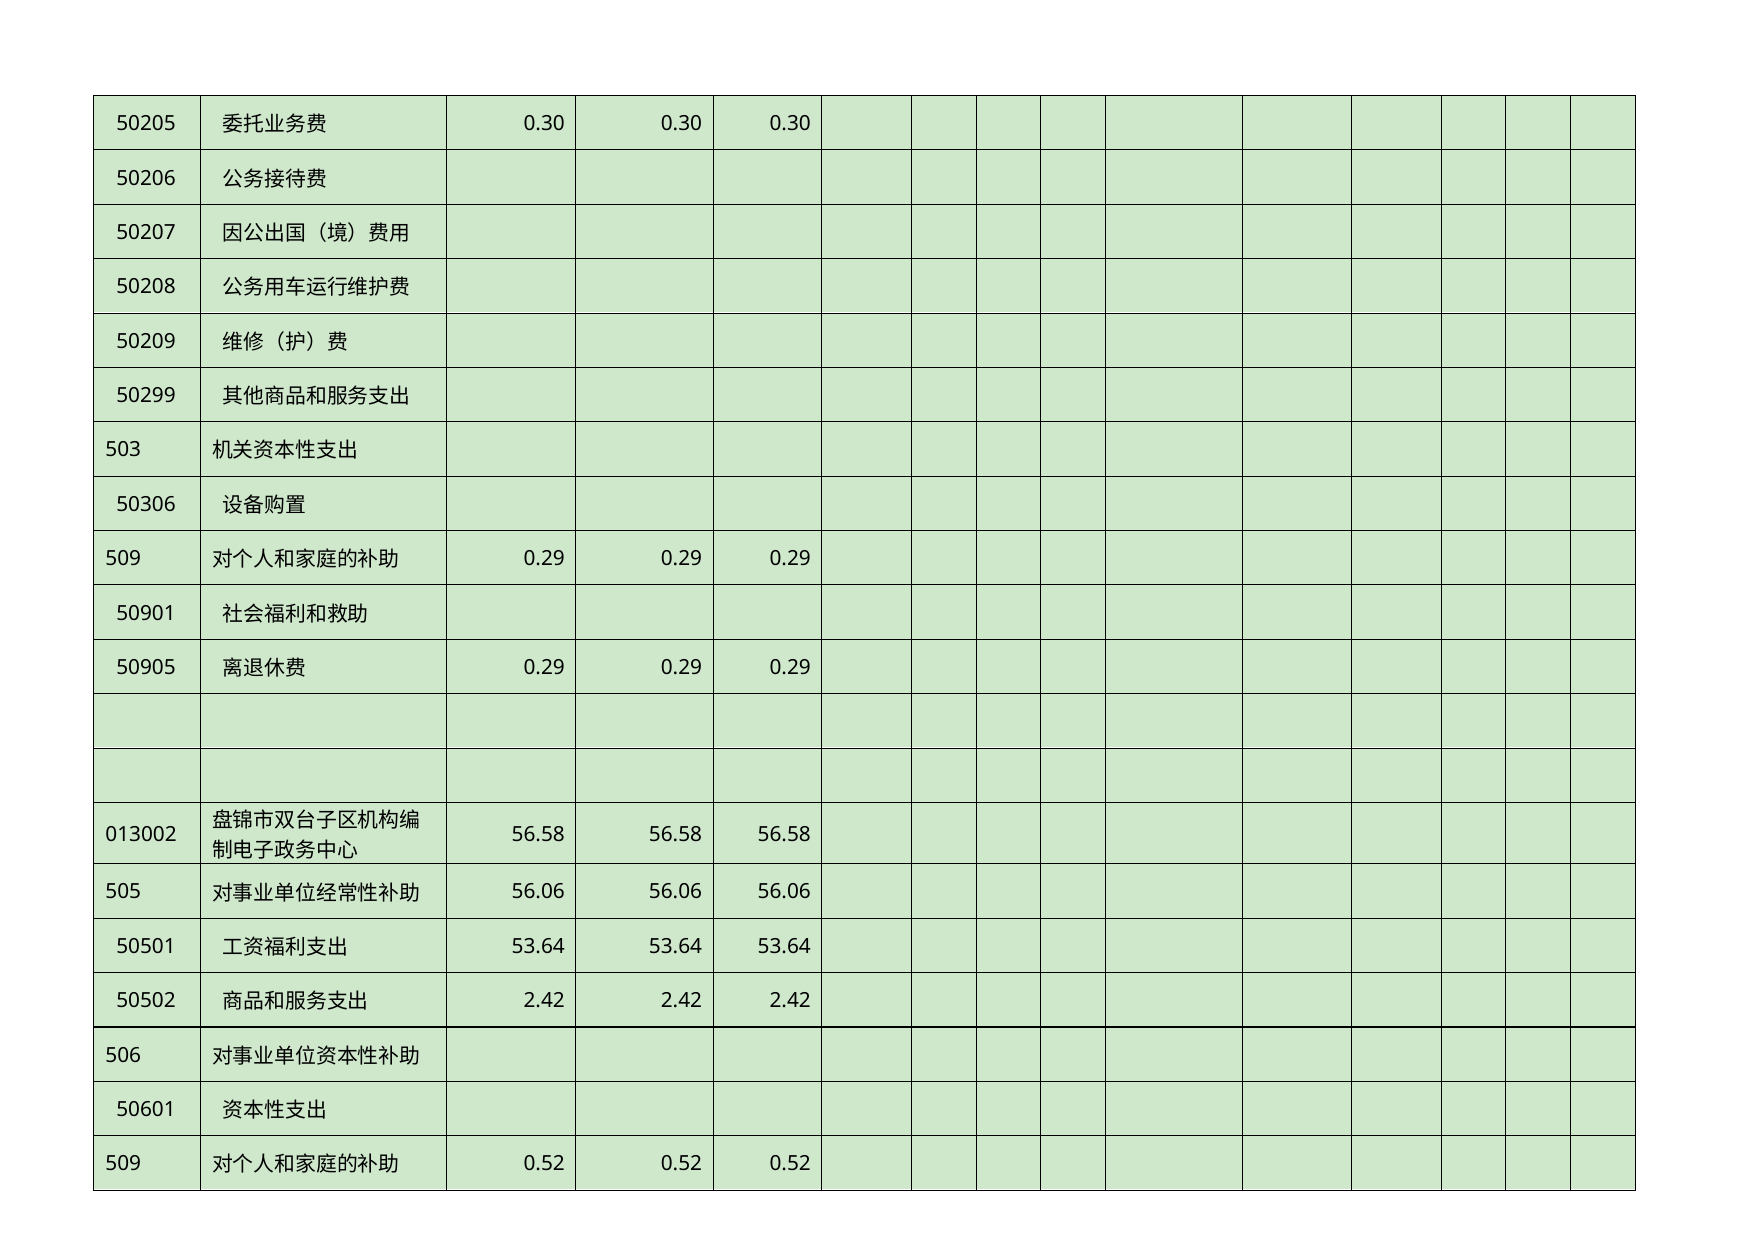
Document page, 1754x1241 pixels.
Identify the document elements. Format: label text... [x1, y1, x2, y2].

table_cell [1442, 1028, 1505, 1081]
table_cell 505 [94, 864, 200, 918]
table_cell [912, 973, 976, 1026]
table_cell [1506, 919, 1570, 972]
table_cell [1352, 585, 1441, 639]
table_cell [201, 694, 446, 747]
table_cell [1442, 477, 1505, 530]
table_cell [977, 531, 1040, 584]
table_cell [1571, 640, 1635, 693]
table_cell [1442, 368, 1505, 421]
table_cell 53.64 [714, 919, 821, 972]
table_cell [912, 259, 976, 312]
table_cell [714, 1082, 821, 1135]
table_cell [447, 314, 575, 367]
table_cell [822, 973, 911, 1026]
table_cell [1352, 1136, 1441, 1189]
table_cell [1571, 1028, 1635, 1081]
table_cell [1243, 1136, 1351, 1189]
table_cell [977, 1028, 1040, 1081]
table_cell 56.58 [576, 803, 713, 863]
table_cell [1442, 803, 1505, 863]
table_cell [1106, 1082, 1242, 1135]
table_cell [447, 749, 575, 802]
table_cell [1041, 803, 1105, 863]
table_cell [1106, 531, 1242, 584]
table_cell 维修（护）费 [201, 314, 446, 367]
table_cell [1506, 585, 1570, 639]
table_cell [1571, 585, 1635, 639]
table_cell [1041, 368, 1105, 421]
table_cell 商品和服务支出 [201, 973, 446, 1026]
table_cell [1571, 531, 1635, 584]
table_cell [1106, 973, 1242, 1026]
table_cell 0.52 [447, 1136, 575, 1189]
table_cell [977, 368, 1040, 421]
table_cell [576, 749, 713, 802]
table_cell [1106, 96, 1242, 149]
table_cell 机关资本性支出 [201, 422, 446, 476]
table_cell [912, 864, 976, 918]
table_cell 509 [94, 1136, 200, 1189]
table_cell [1571, 749, 1635, 802]
table_cell [1506, 694, 1570, 747]
table_cell [977, 1082, 1040, 1135]
table_cell [977, 694, 1040, 747]
table_cell [714, 259, 821, 312]
table_cell [1571, 1136, 1635, 1189]
table_cell [1352, 205, 1441, 258]
table_cell [1041, 96, 1105, 149]
table_cell [1352, 477, 1441, 530]
table_cell [1506, 96, 1570, 149]
table_cell [1106, 1028, 1242, 1081]
table_cell [1352, 803, 1441, 863]
table_cell 2.42 [714, 973, 821, 1026]
table_cell [1243, 803, 1351, 863]
table_cell [1041, 694, 1105, 747]
table_cell [1352, 919, 1441, 972]
table_cell [714, 150, 821, 204]
table_cell 50901 [94, 585, 200, 639]
table_cell [714, 694, 821, 747]
table_cell [447, 150, 575, 204]
table_cell [977, 422, 1040, 476]
table_cell [1352, 864, 1441, 918]
table_cell [912, 1028, 976, 1081]
table_cell [1442, 150, 1505, 204]
table_cell [576, 1028, 713, 1081]
table_cell [1106, 803, 1242, 863]
table_cell [576, 694, 713, 747]
table_cell [1243, 531, 1351, 584]
table_cell [447, 694, 575, 747]
table_cell [1243, 749, 1351, 802]
table_cell [576, 585, 713, 639]
table_cell [977, 640, 1040, 693]
table_cell [977, 96, 1040, 149]
table_cell [447, 1082, 575, 1135]
table_cell [1243, 205, 1351, 258]
table_cell 公务用车运行维护费 [201, 259, 446, 312]
table_cell [576, 314, 713, 367]
table_cell [1243, 314, 1351, 367]
table_cell [1106, 368, 1242, 421]
table_cell 社会福利和救助 [201, 585, 446, 639]
table_cell [1442, 205, 1505, 258]
table_cell [912, 694, 976, 747]
table_cell [714, 749, 821, 802]
table_cell 对事业单位资本性补助 [201, 1028, 446, 1081]
table_cell 0.29 [576, 640, 713, 693]
table_cell [822, 477, 911, 530]
table_cell 因公出国（境）费用 [201, 205, 446, 258]
table_cell [1106, 919, 1242, 972]
table_cell [1506, 803, 1570, 863]
table_cell [1571, 422, 1635, 476]
table_cell [94, 694, 200, 747]
table_cell [1442, 694, 1505, 747]
table_cell [912, 314, 976, 367]
table_cell [1352, 694, 1441, 747]
table_cell [1243, 150, 1351, 204]
table_cell 56.06 [714, 864, 821, 918]
table_cell [912, 919, 976, 972]
table_cell [822, 864, 911, 918]
table_cell [1041, 973, 1105, 1026]
table_cell [1442, 314, 1505, 367]
table_cell [1041, 531, 1105, 584]
table_cell [1243, 477, 1351, 530]
table_cell [1442, 973, 1505, 1026]
table_cell [912, 150, 976, 204]
table_cell [822, 694, 911, 747]
table_cell 盘锦市双台子区机构编制电子政务中心 [201, 803, 446, 863]
table_cell [977, 973, 1040, 1026]
table_cell 对个人和家庭的补助 [201, 1136, 446, 1189]
table_cell [977, 150, 1040, 204]
table_cell [1442, 1082, 1505, 1135]
table_cell 对个人和家庭的补助 [201, 531, 446, 584]
table_cell [1243, 919, 1351, 972]
table_cell 013002 [94, 803, 200, 863]
table_cell [1243, 259, 1351, 312]
table_cell [1243, 96, 1351, 149]
table_cell [822, 803, 911, 863]
table_cell [1106, 585, 1242, 639]
table_cell 50905 [94, 640, 200, 693]
table_cell [1506, 749, 1570, 802]
table_cell 56.58 [714, 803, 821, 863]
table_cell [1442, 640, 1505, 693]
table_cell [1243, 422, 1351, 476]
table_cell [1041, 1082, 1105, 1135]
table_cell [912, 749, 976, 802]
table_cell [1506, 1028, 1570, 1081]
table_cell [912, 1082, 976, 1135]
table_cell [447, 1028, 575, 1081]
table_cell 50206 [94, 150, 200, 204]
table_cell [576, 150, 713, 204]
table_cell [1106, 259, 1242, 312]
table_cell [1571, 803, 1635, 863]
table_cell 56.06 [447, 864, 575, 918]
table_cell [714, 422, 821, 476]
table_cell 50306 [94, 477, 200, 530]
table_cell [1442, 864, 1505, 918]
table_cell [447, 259, 575, 312]
table_cell [822, 96, 911, 149]
table_cell [1041, 1136, 1105, 1189]
table_cell [1352, 150, 1441, 204]
table_cell 工资福利支出 [201, 919, 446, 972]
table_cell [576, 477, 713, 530]
table_cell [1041, 477, 1105, 530]
table_cell 56.06 [576, 864, 713, 918]
table_cell [1243, 368, 1351, 421]
table_cell [977, 205, 1040, 258]
table_cell [1041, 585, 1105, 639]
table_cell [822, 531, 911, 584]
table_cell [1506, 1136, 1570, 1189]
table_cell [1442, 919, 1505, 972]
table_cell [576, 205, 713, 258]
table_cell [1041, 422, 1105, 476]
table_cell [1442, 1136, 1505, 1189]
table_cell [1106, 864, 1242, 918]
table_cell [1352, 422, 1441, 476]
table_cell [1352, 314, 1441, 367]
table_cell [1571, 150, 1635, 204]
table_cell [1571, 259, 1635, 312]
table_cell [1041, 205, 1105, 258]
table_cell [1571, 368, 1635, 421]
table_cell 0.52 [714, 1136, 821, 1189]
table_cell [1041, 1028, 1105, 1081]
table_cell [714, 368, 821, 421]
table_cell [447, 368, 575, 421]
table_cell 509 [94, 531, 200, 584]
table_cell [1352, 531, 1441, 584]
table_cell [714, 585, 821, 639]
table_cell [1243, 1028, 1351, 1081]
table_cell [714, 477, 821, 530]
table_cell [1106, 150, 1242, 204]
table_cell 资本性支出 [201, 1082, 446, 1135]
table_cell [977, 1136, 1040, 1189]
table_cell 2.42 [576, 973, 713, 1026]
table_cell [201, 749, 446, 802]
table_cell [822, 919, 911, 972]
table_cell [912, 477, 976, 530]
table_cell 0.29 [447, 531, 575, 584]
table_cell 50209 [94, 314, 200, 367]
table_cell [1041, 259, 1105, 312]
table_cell [1506, 150, 1570, 204]
table_cell [1506, 368, 1570, 421]
table_cell [977, 314, 1040, 367]
table_cell [912, 205, 976, 258]
table_cell [1243, 585, 1351, 639]
table_cell 公务接待费 [201, 150, 446, 204]
table_cell [977, 919, 1040, 972]
table_cell [1106, 477, 1242, 530]
table_cell [1352, 749, 1441, 802]
table_cell [822, 1082, 911, 1135]
table_cell [1243, 973, 1351, 1026]
table_cell [1506, 422, 1570, 476]
table_cell [1106, 314, 1242, 367]
table_cell 0.30 [576, 96, 713, 149]
table_cell 其他商品和服务支出 [201, 368, 446, 421]
table_cell [1352, 96, 1441, 149]
table_cell [1571, 1082, 1635, 1135]
table_cell 离退休费 [201, 640, 446, 693]
table_cell [1506, 531, 1570, 584]
table_cell [1442, 531, 1505, 584]
table_cell [1243, 864, 1351, 918]
table_cell 2.42 [447, 973, 575, 1026]
table_cell [1506, 640, 1570, 693]
table_cell [1352, 973, 1441, 1026]
table_cell [447, 422, 575, 476]
table_cell [1243, 694, 1351, 747]
table_cell [1106, 640, 1242, 693]
table_cell [1571, 694, 1635, 747]
table_cell [1571, 96, 1635, 149]
table_cell [1571, 477, 1635, 530]
table_cell [822, 1136, 911, 1189]
table_cell 0.29 [714, 640, 821, 693]
table_cell [714, 1028, 821, 1081]
table_cell [1352, 368, 1441, 421]
table_cell 0.29 [447, 640, 575, 693]
table_cell [822, 314, 911, 367]
table_cell [822, 1028, 911, 1081]
table_cell 0.52 [576, 1136, 713, 1189]
table_cell [1352, 640, 1441, 693]
table_cell [912, 803, 976, 863]
table_cell [1442, 96, 1505, 149]
table_cell [1571, 205, 1635, 258]
table_cell 50208 [94, 259, 200, 312]
table_cell [1506, 314, 1570, 367]
table_cell [912, 585, 976, 639]
table_cell 53.64 [576, 919, 713, 972]
table_cell [822, 150, 911, 204]
table_cell [1352, 1028, 1441, 1081]
table_cell [822, 205, 911, 258]
table_cell 50207 [94, 205, 200, 258]
table_cell [822, 368, 911, 421]
table_cell [912, 368, 976, 421]
table_cell [1243, 640, 1351, 693]
table_cell 委托业务费 [201, 96, 446, 149]
table_cell [912, 640, 976, 693]
table_cell [1506, 259, 1570, 312]
table_cell [714, 205, 821, 258]
table_cell [1571, 919, 1635, 972]
table_cell [912, 96, 976, 149]
table_cell [822, 259, 911, 312]
table_cell [977, 864, 1040, 918]
table_cell [1106, 694, 1242, 747]
table_cell [1506, 477, 1570, 530]
table_cell 0.30 [447, 96, 575, 149]
table_cell [1041, 314, 1105, 367]
table_cell [1506, 973, 1570, 1026]
table_cell [1352, 1082, 1441, 1135]
table_cell [714, 314, 821, 367]
table_cell [977, 749, 1040, 802]
table_cell 503 [94, 422, 200, 476]
table_cell [576, 1082, 713, 1135]
table_cell [912, 1136, 976, 1189]
table_cell 50601 [94, 1082, 200, 1135]
table_cell [977, 803, 1040, 863]
table_cell [1442, 585, 1505, 639]
table_cell [822, 585, 911, 639]
table_cell [822, 749, 911, 802]
table_cell [576, 368, 713, 421]
table_cell [1442, 259, 1505, 312]
table_cell [447, 477, 575, 530]
table_cell [1041, 919, 1105, 972]
table_cell [1106, 205, 1242, 258]
table_cell 0.29 [576, 531, 713, 584]
table_cell [576, 422, 713, 476]
table_cell [822, 640, 911, 693]
table_cell 53.64 [447, 919, 575, 972]
table_cell [912, 422, 976, 476]
table_cell [94, 749, 200, 802]
table_cell [576, 259, 713, 312]
table_cell [1243, 1082, 1351, 1135]
table_cell [1106, 749, 1242, 802]
table_cell [912, 531, 976, 584]
table_cell [977, 259, 1040, 312]
table_cell 0.29 [714, 531, 821, 584]
table_cell 设备购置 [201, 477, 446, 530]
table_cell [977, 477, 1040, 530]
table_cell [1506, 1082, 1570, 1135]
table_cell [1106, 422, 1242, 476]
table_cell [1106, 1136, 1242, 1189]
table_cell [1041, 150, 1105, 204]
table_cell 56.58 [447, 803, 575, 863]
table_cell [1041, 749, 1105, 802]
table_cell [1442, 422, 1505, 476]
table_cell 对事业单位经常性补助 [201, 864, 446, 918]
table_cell [1506, 864, 1570, 918]
table_cell 50502 [94, 973, 200, 1026]
table_cell [1352, 259, 1441, 312]
table_cell 50501 [94, 919, 200, 972]
table_cell [1041, 640, 1105, 693]
table_cell [447, 585, 575, 639]
table_cell 0.30 [714, 96, 821, 149]
table_cell [1442, 749, 1505, 802]
table_cell [822, 422, 911, 476]
table_cell [977, 585, 1040, 639]
table_cell [1571, 973, 1635, 1026]
table_cell [1506, 205, 1570, 258]
table_cell [1571, 314, 1635, 367]
table_cell 50299 [94, 368, 200, 421]
table_cell [1041, 864, 1105, 918]
table_cell 506 [94, 1028, 200, 1081]
table_cell [447, 205, 575, 258]
table_cell 50205 [94, 96, 200, 149]
table_cell [1571, 864, 1635, 918]
